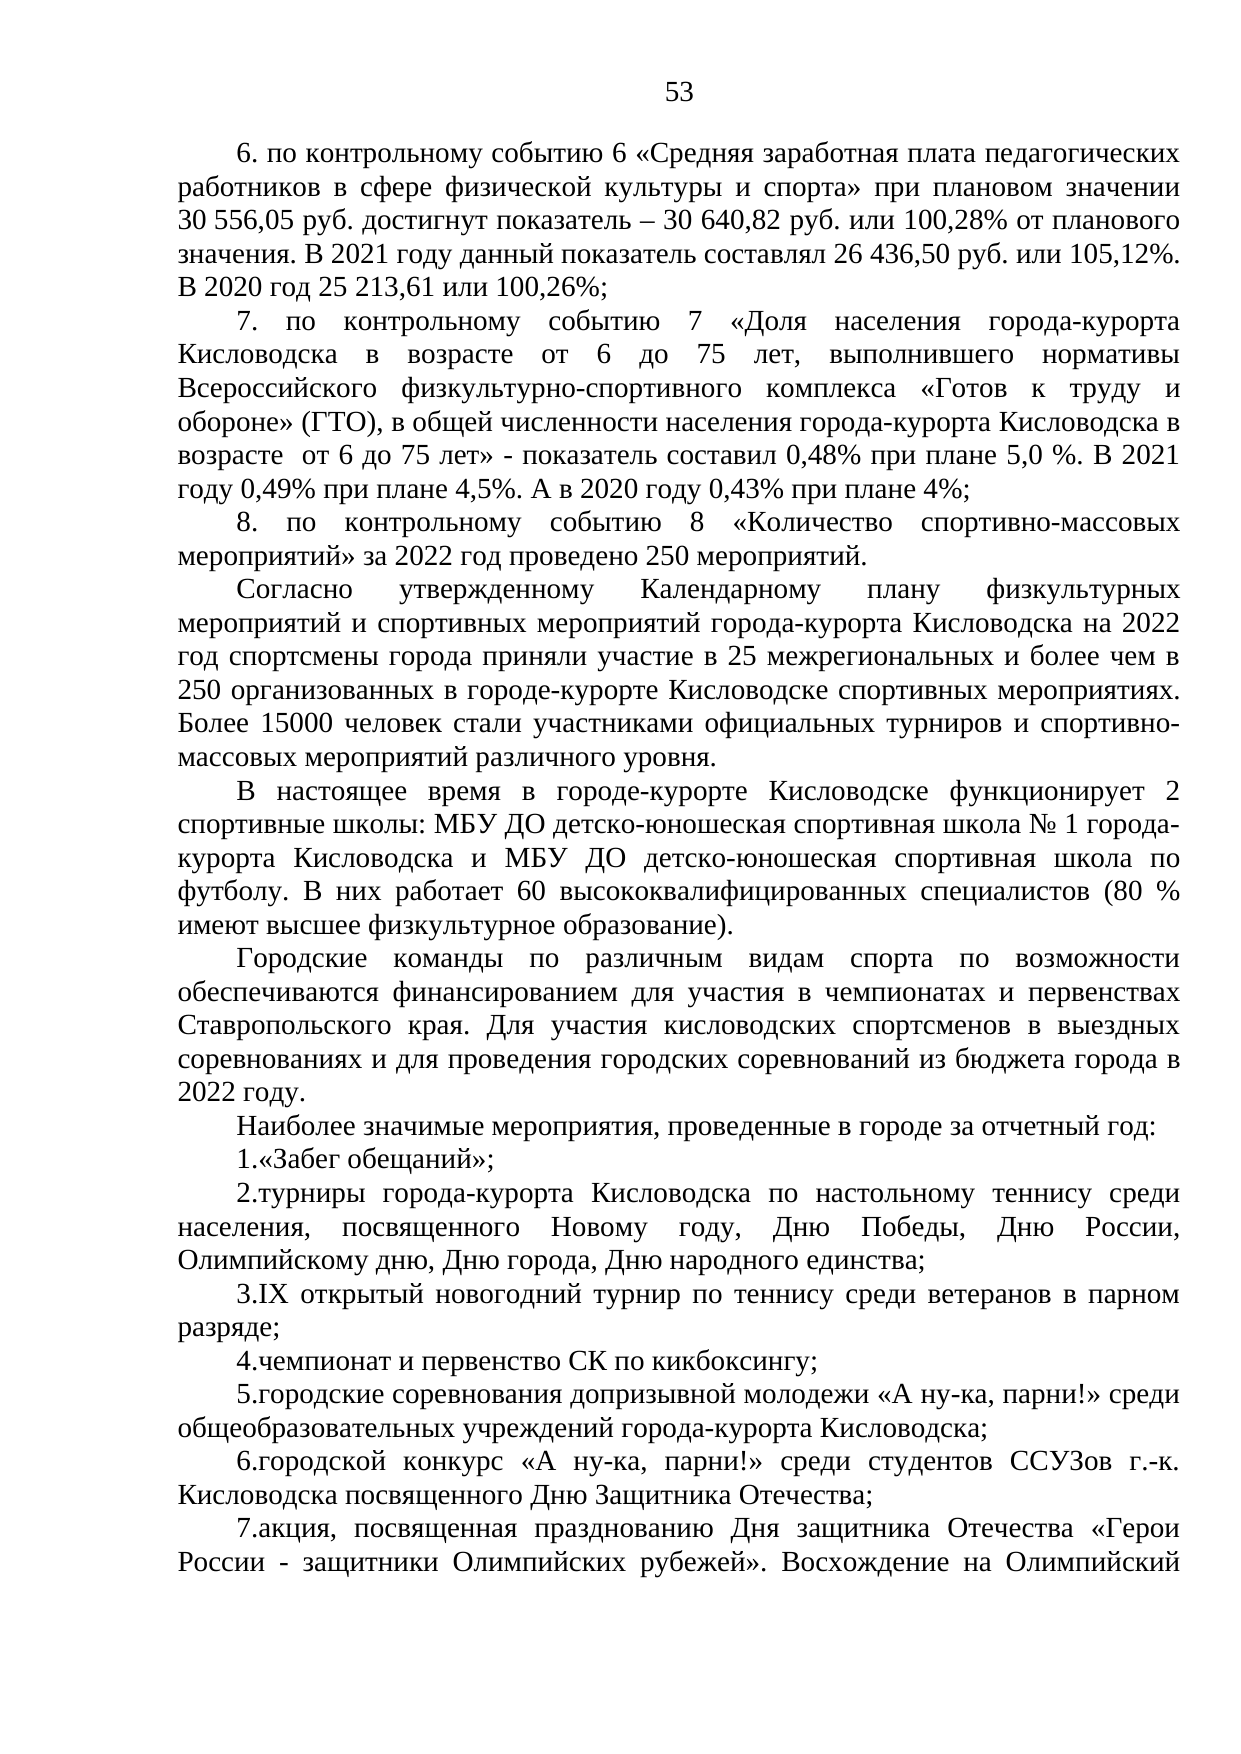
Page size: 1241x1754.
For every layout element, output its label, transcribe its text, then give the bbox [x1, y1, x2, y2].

text 8. по контрольному событию 8 «Количество спортивно-массовых мероприятий» за 2022 год проведено 250 мероприятий. [177, 504, 1181, 571]
text 1.«Забег обещаний»; [177, 1142, 1181, 1175]
text 2.турниры города-курорта Кисловодска по настольному теннису среди населения, посвященного Новому году, Дню Победы, Дню России, Олимпийскому дню, Дню города, Дню народного единства; [177, 1175, 1181, 1276]
text 6.городской конкурс «А ну-ка, парни!» среди студентов ССУЗов г.-к. Кисловодска посвященного Дню Защитника Отечества; [177, 1443, 1181, 1511]
text 6. по контрольному событию 6 «Средняя заработная плата педагогических работников в сфере физической культуры и спорта» при плановом значении 30 556,05 руб. достигнут показатель – 30 640,82 руб. или 100,28% от планового значения. В 2021 году данный показатель составлял 26 436,50 руб. или 105,12%. В 2020 год 25 213,61 или 100,26%; [177, 135, 1181, 303]
text 5.городские соревнования допризывной молодежи «А ну-ка, парни!» среди общеобразовательных учреждений города-курорта Кисловодска; [177, 1376, 1181, 1443]
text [177, 1511, 1181, 1578]
text 3.IX открытый новогодний турнир по теннису среди ветеранов в парном разряде; [177, 1276, 1181, 1343]
text 7. по контрольному событию 7 «Доля населения города-курорта Кисловодска в возрасте от 6 до 75 лет, выполнившего нормативы Всероссийского физкультурно-спортивного комплекса «Готов к труду и обороне» (ГТО), в общей численности населения города-курорта Кисловодска в возрасте от 6 до 75 лет» - показатель составил 0,48% при плане 5,0 %. В 2021 году 0,49% при плане 4,5%. А в 2020 году 0,43% при плане 4%; [177, 303, 1181, 504]
text 4.чемпионат и первенство СК по кикбоксингу; [177, 1343, 1181, 1376]
text Городские команды по различным видам спорта по возможности обеспечиваются финансированием для участия в чемпионатах и первенствах Ставропольского края. Для участия кисловодских спортсменов в выездных соревнованиях и для проведения городских соревнований из бюджета города в 2022 году. [177, 940, 1181, 1108]
text Наиболее значимые мероприятия, проведенные в городе за отчетный год: [177, 1108, 1181, 1142]
text В настоящее время в городе-курорте Кисловодске функционирует 2 спортивные школы: МБУ ДО детско-юношеская спортивная школа № 1 города-курорта Кисловодска и МБУ ДО детско-юношеская спортивная школа по футболу. В них работает 60 высококвалифицированных специалистов (80 % имеют высшее физкультурное образование). [177, 773, 1181, 940]
text Согласно утвержденному Календарному плану физкультурных мероприятий и спортивных мероприятий города-курорта Кисловодска на 2022 год спортсмены города приняли участие в 25 межрегиональных и более чем в 250 организованных в городе-курорте Кисловодске спортивных мероприятиях. Более 15000 человек стали участниками официальных турниров и спортивно-массовых мероприятий различного уровня. [177, 571, 1181, 773]
